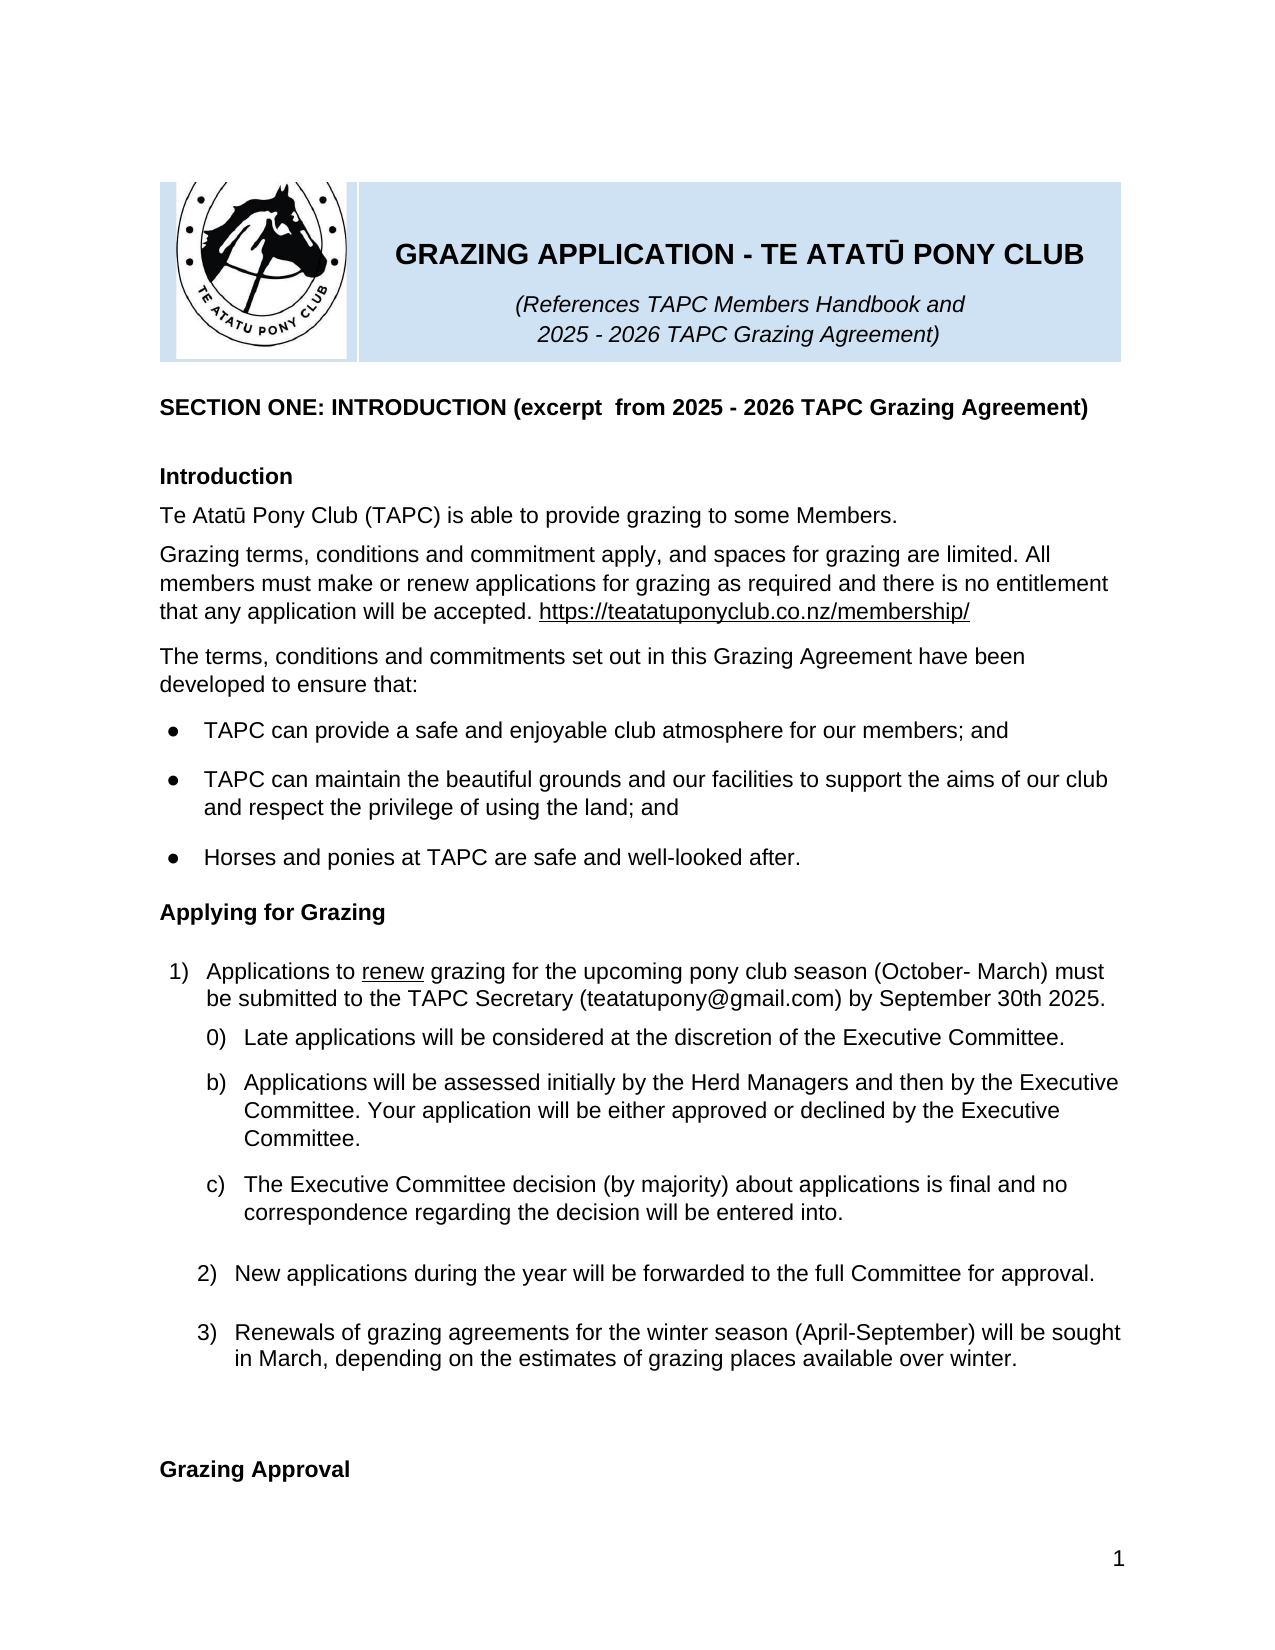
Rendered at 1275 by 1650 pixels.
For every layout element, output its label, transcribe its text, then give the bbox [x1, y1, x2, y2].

list Applications will be assessed initially by the Herd Managers and then by the Executive Committee. Your application will be either approved or declined by the Executive Committee. [206, 1068, 1125, 1152]
list Renewals of grazing agreements for the winter season (April-September) will be sought in March, depending on the estimates of grazing places available over winter. [197, 1319, 1125, 1372]
list TAPC can provide a safe and enjoyable club atmosphere for our members; and [166, 717, 1125, 743]
picture [176, 182, 347, 359]
table_header [160, 182, 357, 362]
text Grazing terms, conditions and commitment apply, and spaces for grazing are limited. All members must make or renew applications for grazing as required and there is no entitlement that any application will be accepted. https://teatatuponyclub.co.nz/membership/ [159, 541, 1125, 624]
list The Executive Committee decision (by majority) about applications is final and no correspondence regarding the decision will be entered into. [206, 1171, 1125, 1225]
text Applying for Grazing [159, 899, 1118, 926]
list Horses and ponies at TAPC are safe and well-looked after. [166, 843, 1125, 870]
text Te Atatū Pony Club (TAPC) is able to provide grazing to some Members. [159, 502, 1125, 528]
list New applications during the year will be forwarded to the full Committee for approval. [197, 1260, 1125, 1286]
list Late applications will be considered at the discretion of the Executive Committee. [206, 1023, 1125, 1050]
text SECTION ONE: INTRODUCTION (excerpt from 2025 - 2026 TAPC Grazing Agreement) [159, 394, 1125, 421]
list TAPC can maintain the beautiful grounds and our facilities to support the aims of our club and respect the privilege of using the land; and [166, 766, 1125, 821]
text Grazing Approval [159, 1456, 1125, 1482]
text The terms, conditions and commitments set out in this Grazing Agreement have been developed to ensure that: [159, 643, 1125, 698]
table_header GRAZING APPLICATION - TE ATATŪ PONY CLUB (References TAPC Members Handbook and 2025 - 2026 TAPC Grazing Agreement) [359, 182, 1121, 362]
text Introduction [159, 463, 1125, 490]
list Applications to renew grazing for the upcoming pony club season (October- March) must be submitted to the TAPC Secretary (teatatupony@gmail.com) by September 30th 2025. [169, 958, 1125, 1011]
